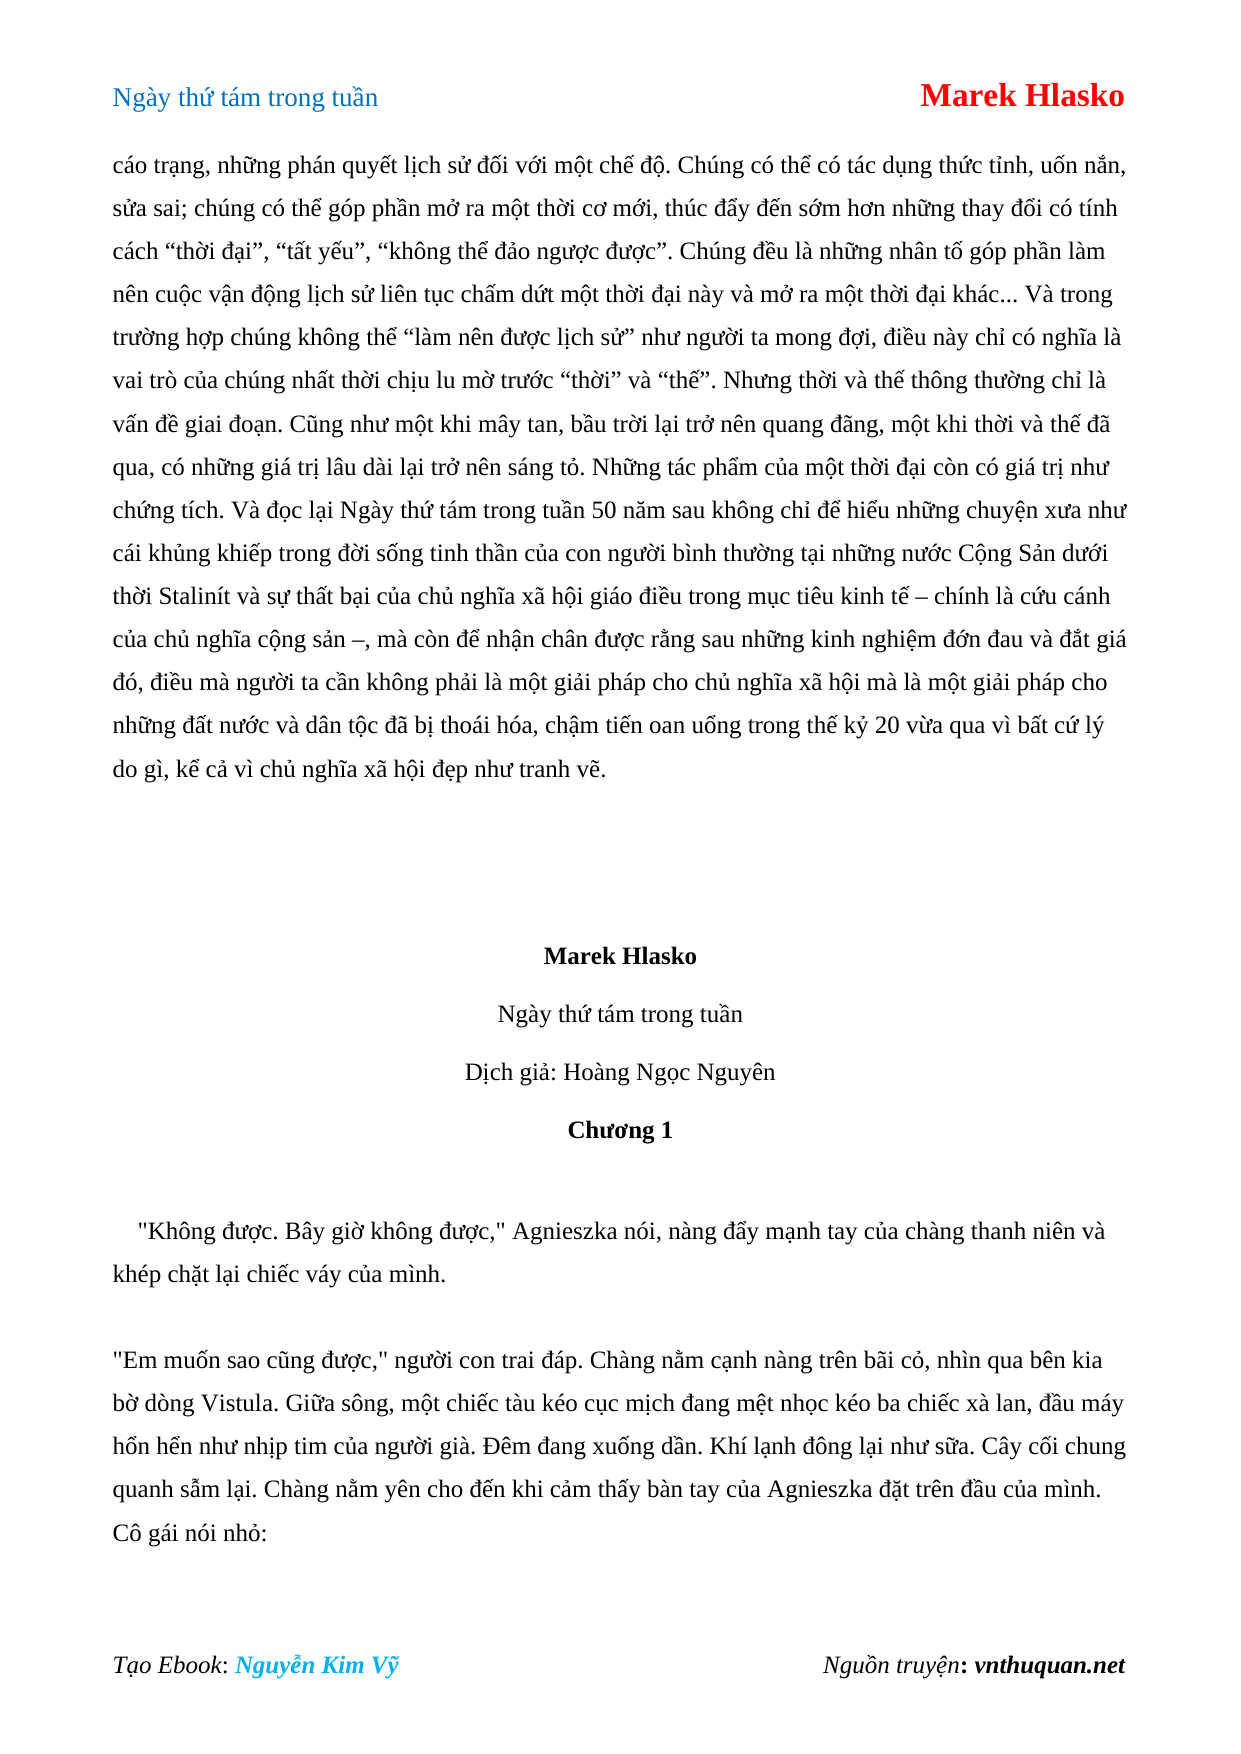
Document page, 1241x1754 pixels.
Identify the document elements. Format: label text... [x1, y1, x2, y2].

text Ngày thứ tám trong tuần [112, 999, 1128, 1028]
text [112, 150, 1128, 869]
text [112, 1173, 1128, 1589]
text Dịch giả: Hoàng Ngọc Nguyên [112, 1057, 1128, 1086]
text Chương 1 [112, 1115, 1128, 1143]
text Marek Hlasko [112, 941, 1128, 970]
